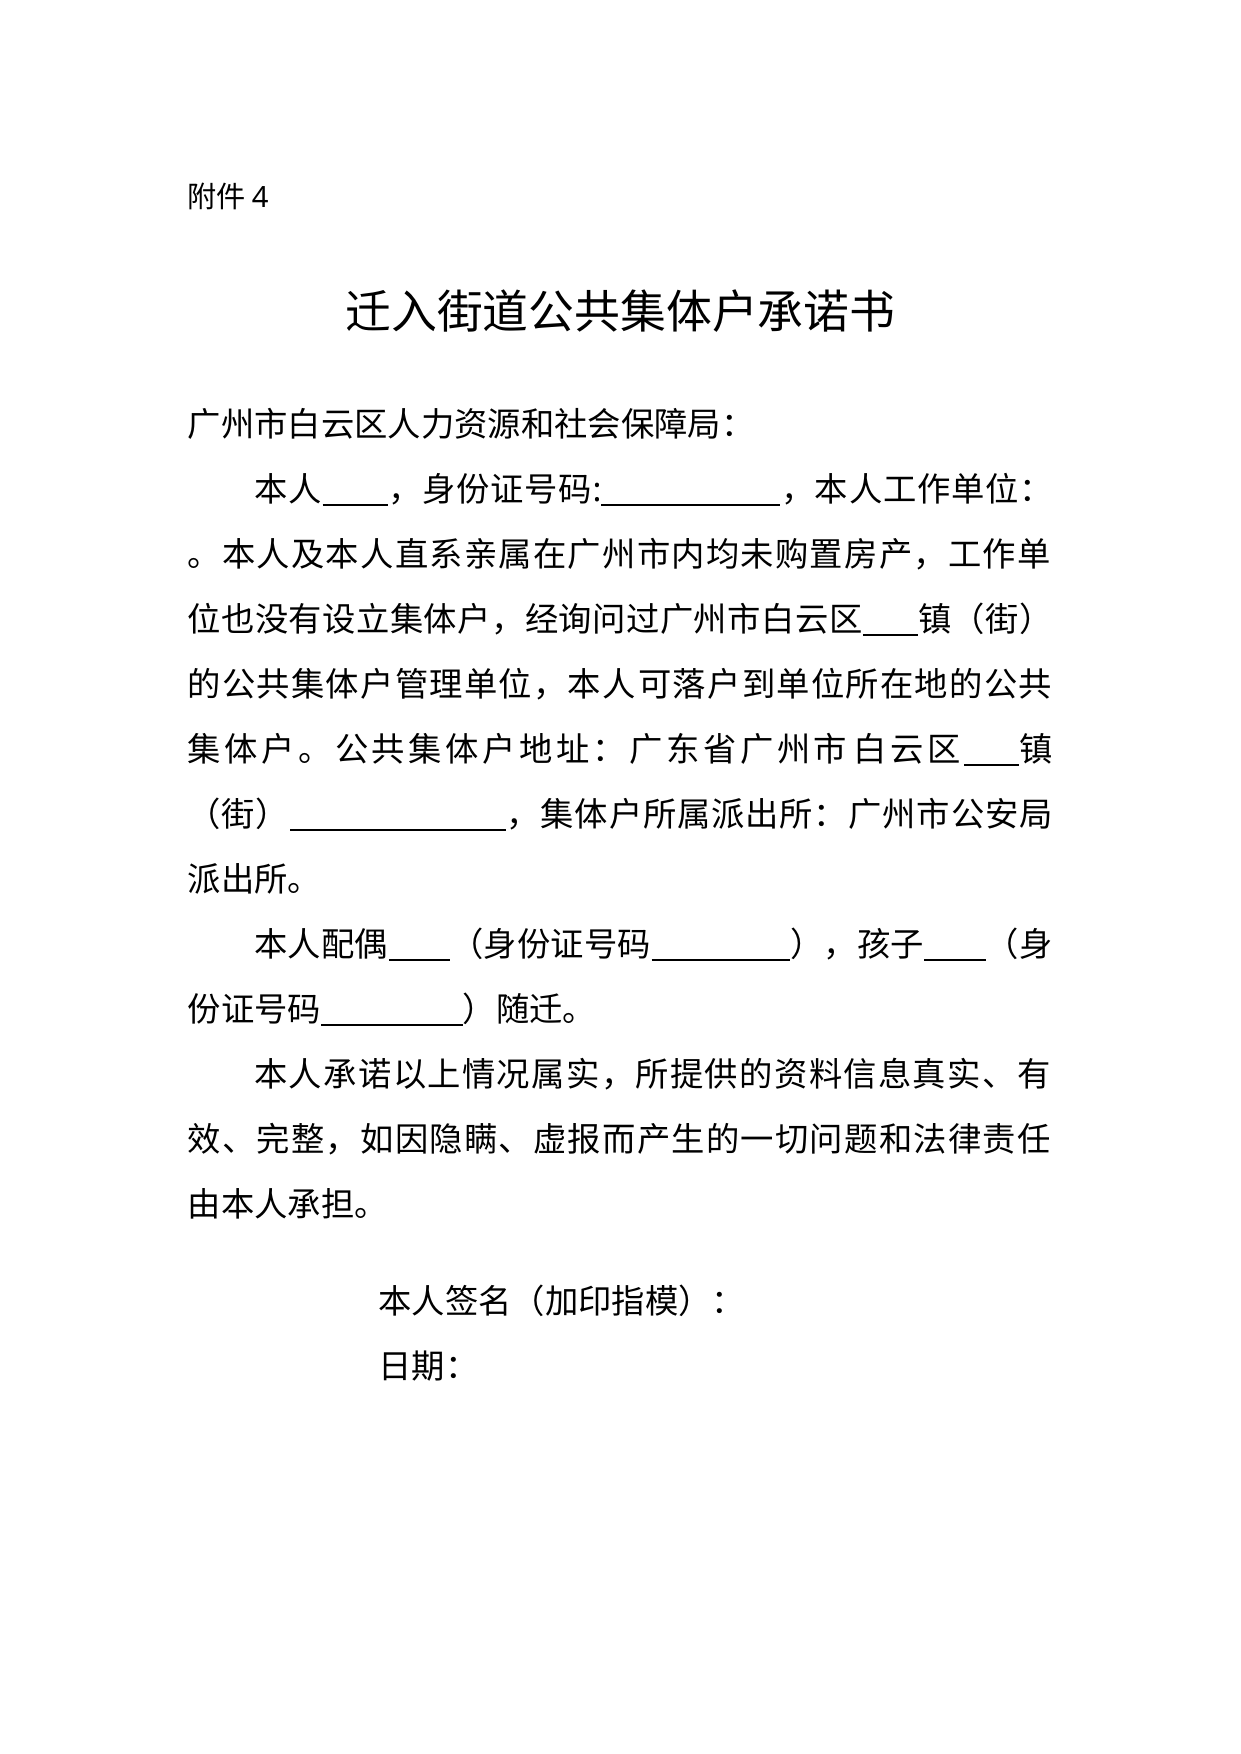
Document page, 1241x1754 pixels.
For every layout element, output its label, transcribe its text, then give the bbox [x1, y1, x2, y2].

text 迁入街道公共集体户承诺书 [187, 259, 1053, 357]
text 本人签名（加印指模）： [187, 1267, 1053, 1332]
text 广州市白云区人力资源和社会保障局： [187, 389, 1053, 454]
text 本人配偶 （身份证号码 ），孩子 （身份证号码 ）随迁。 [187, 909, 1053, 1039]
text 附件4 [187, 162, 1053, 227]
text 本人 ，身份证号码: ，本人工作单位： 。本人及本人直系亲属在广州市内均未购置房产，工作单位也没有设立集体户，经询问过广州市白云区 镇（街）的公共集体户管理单位，本人可落户到单位所在地的公共集体户。公共集体户地址：广东省广州市白云区 镇（街） ，集体户所属派出所：广州市公安局 派出所。 [187, 454, 1053, 909]
text 日期： [187, 1332, 1053, 1397]
text 本人承诺以上情况属实，所提供的资料信息真实、有效、完整，如因隐瞒、虚报而产生的一切问题和法律责任由本人承担。 [187, 1039, 1053, 1234]
